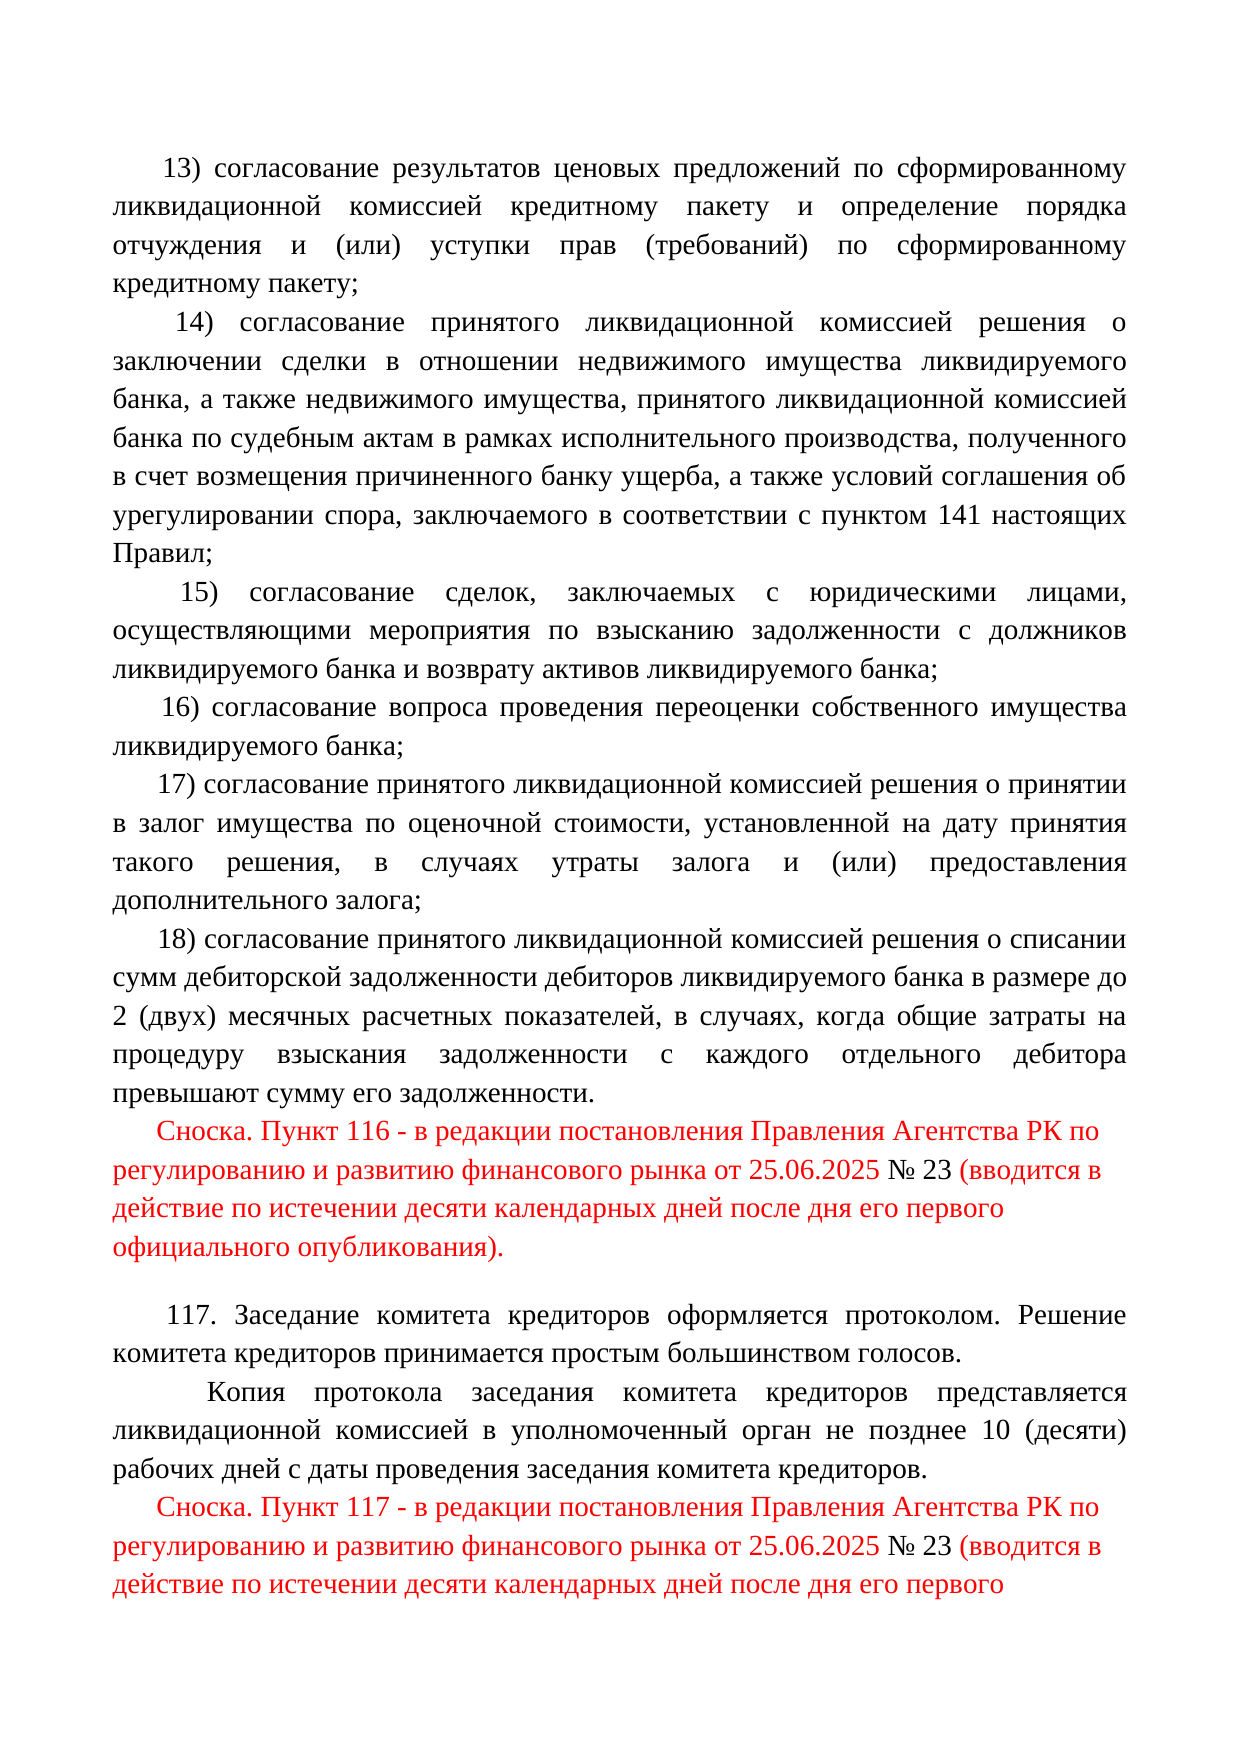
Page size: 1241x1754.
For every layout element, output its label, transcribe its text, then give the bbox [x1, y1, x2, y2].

text Копия протокола заседания комитета кредиторов представляется ликвидационной комиссией в уполномоченный орган не позднее 10 (десяти) рабочих дней с даты проведения заседания комитета кредиторов. [112, 1374, 1128, 1484]
text Сноска. Пункт 116 - в редакции постановления Правления Агентства РК по регулированию и развитию финансового рынка от 25.06.2025 № 23 (вводится в действие по истечении десяти календарных дней после дня его первого официального опубликования). [112, 1113, 1128, 1293]
text 16) согласование вопроса проведения переоценки собственного имущества ликвидируемого банка; [112, 689, 1128, 762]
text 17) согласование принятого ликвидационной комиссией решения о принятии в залог имущества по оценочной стоимости, установленной на дату принятия такого решения, в случаях утраты залога и (или) предоставления дополнительного залога; [112, 767, 1128, 916]
text 13) согласование результатов ценовых предложений по сформированному ликвидационной комиссией кредитному пакету и определение порядка отчуждения и (или) уступки прав (требований) по сформированному кредитному пакету; [112, 150, 1128, 299]
text 15) согласование сделок, заключаемых с юридическими лицами, осуществляющими мероприятия по взысканию задолженности с должников ликвидируемого банка и возврату активов ликвидируемого банка; [112, 574, 1128, 684]
text 117. Заседание комитета кредиторов оформляется протоколом. Решение комитета кредиторов принимается простым большинством голосов. [112, 1297, 1128, 1369]
text 14) согласование принятого ликвидационной комиссией решения о заключении сделки в отношении недвижимого имущества ликвидируемого банка, а также недвижимого имущества, принятого ликвидационной комиссией банка по судебным актам в рамках исполнительного производства, полученного в счет возмещения причиненного банку ущерба, а также условий соглашения об урегулировании спора, заключаемого в соответствии с пунктом 141 настоящих Правил; [112, 304, 1128, 569]
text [112, 1489, 1128, 1600]
text 18) согласование принятого ликвидационной комиссией решения о списании сумм дебиторской задолженности дебиторов ликвидируемого банка в размере до 2 (двух) месячных расчетных показателей, в случаях, когда общие затраты на процедуру взыскания задолженности с каждого отдельного дебитора превышают сумму его задолженности. [112, 921, 1128, 1108]
